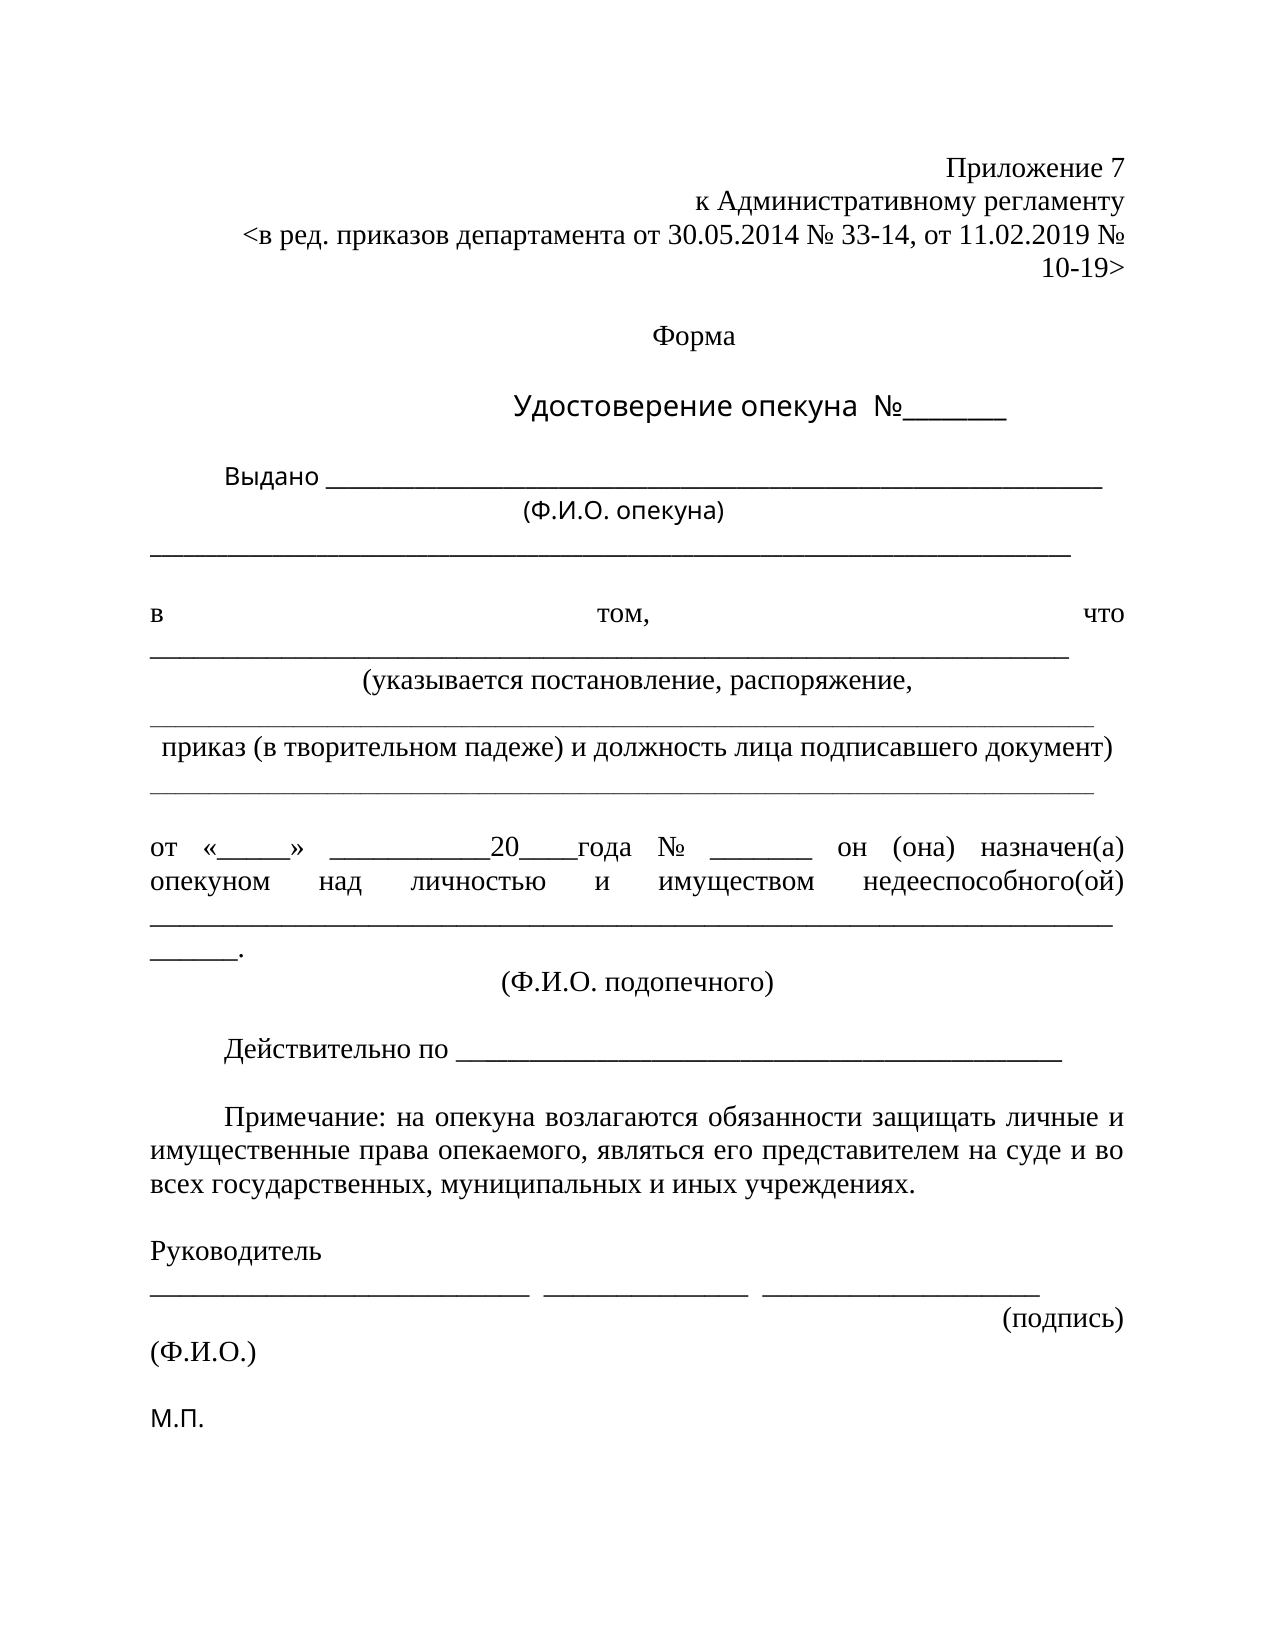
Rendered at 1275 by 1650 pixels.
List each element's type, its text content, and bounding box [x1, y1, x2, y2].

title Удостоверение опекуна №________ [150, 385, 1125, 425]
text ___________________________________________________________________________________ [150, 527, 1125, 561]
text Приложение 7 [652, 150, 1125, 183]
text (Ф.И.О. подопечного) [150, 964, 1125, 997]
text ________________________________________________________________________________________________________________ [150, 695, 1125, 729]
text Форма [652, 318, 1125, 351]
text Выдано ______________________________________________________________________ [150, 458, 1125, 493]
text Руководитель [150, 1233, 1125, 1267]
text в том, что _______________________________________________________________ [150, 595, 1125, 662]
text (Ф.И.О. опекуна) [150, 493, 1125, 527]
text Действительно по ______________________________________________________ [150, 1031, 1125, 1065]
text ________________________________________________________________________________________________________________ [150, 762, 1125, 796]
text (указывается постановление, распоряжение, [150, 662, 1125, 695]
text __________________________ ______________ ___________________ [150, 1267, 1125, 1300]
text к Административному регламенту [652, 183, 1125, 217]
text Примечание: на опекуна возлагаются обязанности защищать личные и имущественные права опекаемого, являться его представителем на суде и во всех государственных, муниципальных и иных учреждениях. [150, 1099, 1125, 1199]
text (подпись) (Ф.И.О.) [150, 1300, 1125, 1367]
text от «_____» ___________20____года № _______ он (она) назначен(а) опекуном над личностью и имуществом недееспособного(ой) ________________________________________________________________________. [150, 829, 1125, 964]
text <в ред. приказов департамента от 30.05.2014 № 33-14, от 11.02.2019 № 10-19> [150, 217, 1125, 284]
text приказ (в творительном падеже) и должность лица подписавшего документ) [150, 729, 1125, 762]
text М.П. [150, 1401, 1125, 1435]
